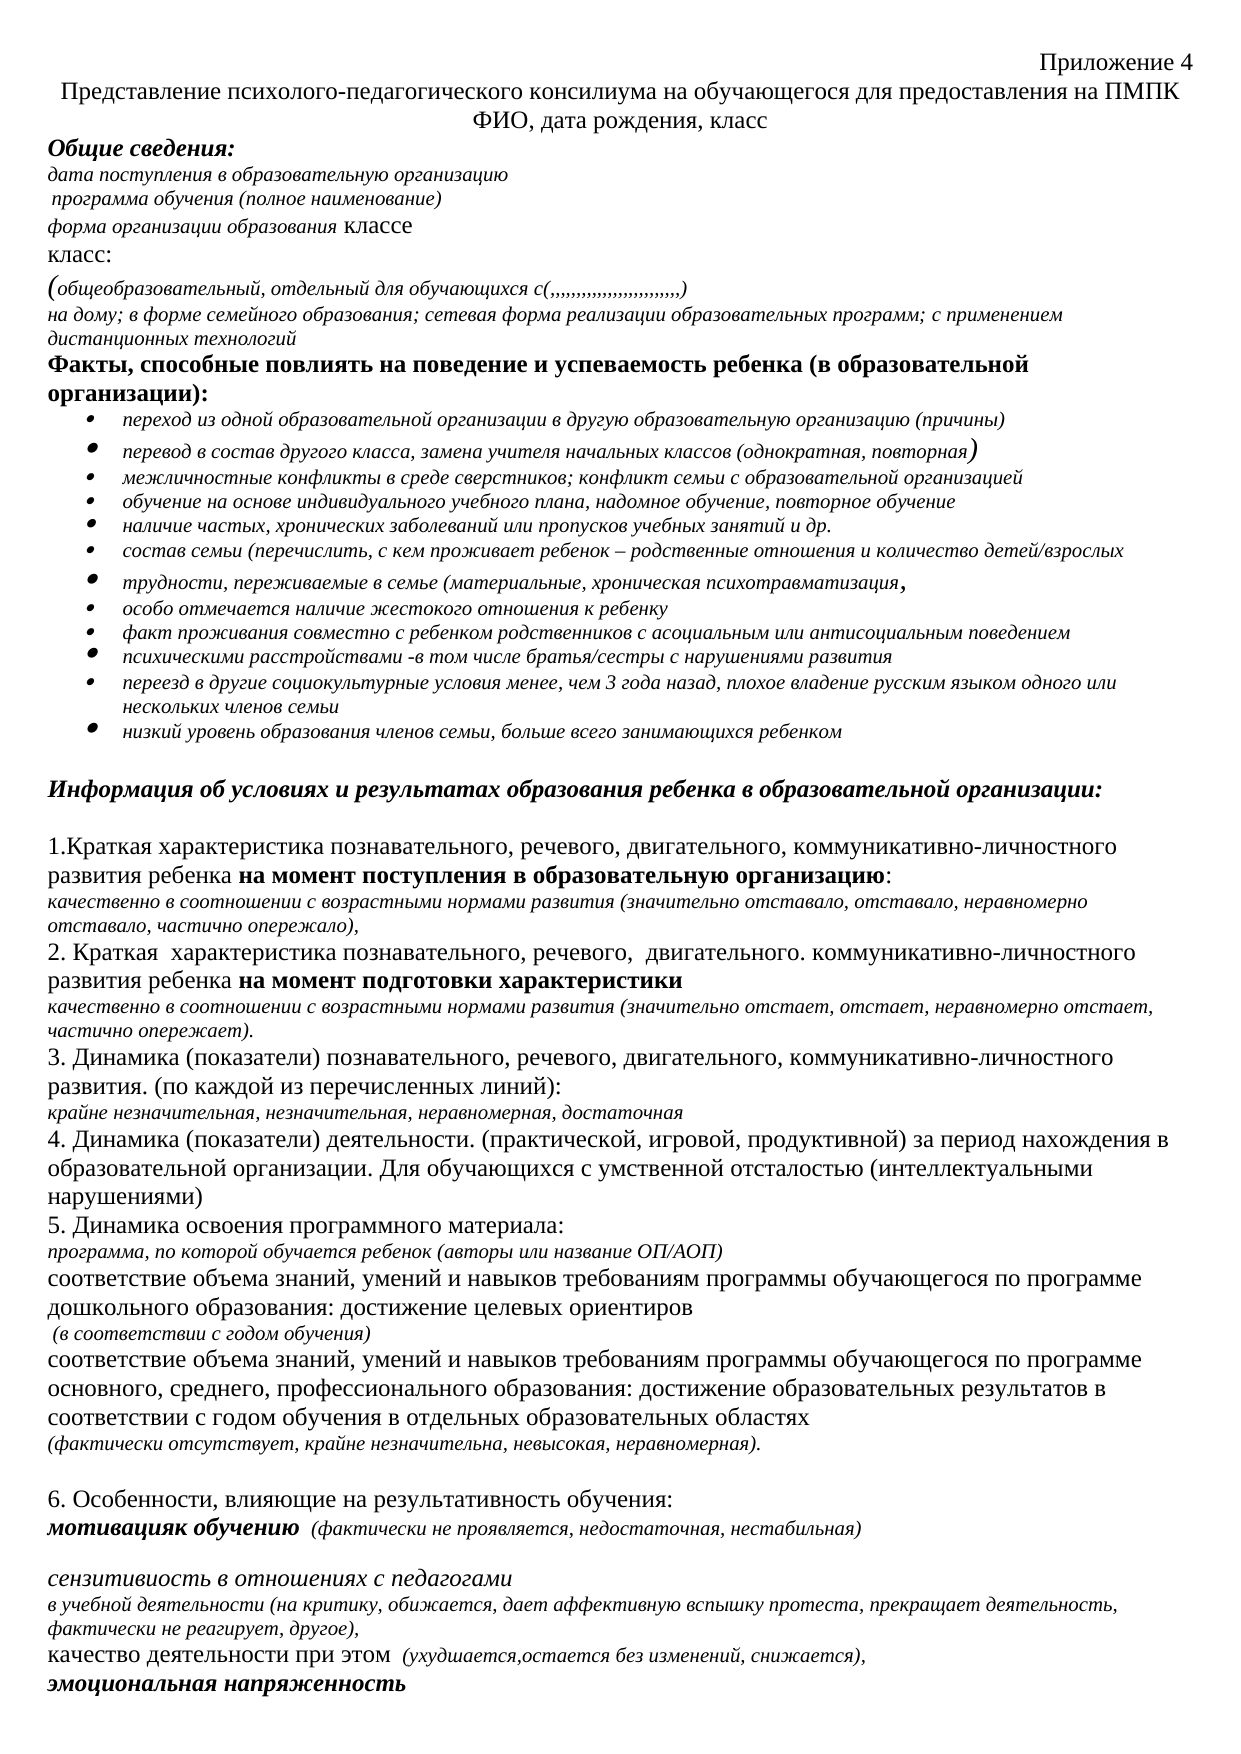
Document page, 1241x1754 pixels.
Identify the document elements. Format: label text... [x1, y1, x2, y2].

text дата поступления в образовательную организацию [47, 162, 1193, 186]
list низкий уровень образования членов семьи, больше всего занимающихся ребенком [85, 718, 1193, 745]
text сензитивиость в отношениях с педагогами [47, 1563, 1193, 1591]
text 3. Динамика (показатели) познавательного, речевого, двигательного, коммуникативно-личностного развития. (по каждой из перечисленных линий): [47, 1042, 1193, 1100]
text 4. Динамика (показатели) деятельности. (практической, игровой, продуктивной) за период нахождения в образовательной организации. Для обучающихся с умственной отсталостью (интеллектуальными нарушениями) [47, 1124, 1193, 1210]
text программа, по которой обучается ребенок (авторы или название ОП/АОП) [47, 1239, 1193, 1263]
text (в соответствии с годом обучения) [47, 1321, 1193, 1344]
text качественно в соотношении с возрастными нормами развития (значительно отстает, отстает, неравномерно отстает, частично опережает). [47, 994, 1193, 1042]
list психическими расстройствами -в том числе братья/сестры с нарушениями развития [85, 644, 1193, 670]
text соответствие объема знаний, умений и навыков требованиям программы обучающегося по программе дошкольного образования: достижение целевых ориентиров [47, 1263, 1193, 1321]
list состав семьи (перечислить, с кем проживает ребенок – родственные отношения и количество детей/взрослых [85, 538, 1193, 562]
list наличие частых, хронических заболеваний или пропусков учебных занятий и др. [85, 513, 1193, 538]
text Общие сведения: [47, 133, 1193, 162]
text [47, 1668, 1193, 1697]
text ФИО, дата рождения, класс [47, 105, 1193, 133]
text класс: [47, 239, 1193, 268]
list факт проживания совместно с ребенком родственников с асоциальным или антисоциальным поведением [85, 619, 1193, 644]
text Информация об условиях и результатах образования ребенка в образовательной организации: [47, 774, 1193, 802]
text на дому; в форме семейного образования; сетевая форма реализации образовательных программ; с применением дистанционных технологий [47, 301, 1193, 349]
list переход из одной образовательной организации в другую образовательную организацию (причины) [85, 407, 1193, 431]
list перевод в состав другого класса, замена учителя начальных классов (однократная, повторная) [85, 431, 1193, 465]
text 2. Краткая характеристика познавательного, речевого, двигательного. коммуникативно-личностного развития ребенка на момент подготовки характеристики [47, 937, 1193, 994]
text форма организации образования классе [47, 210, 1193, 239]
text крайне незначительная, незначительная, неравномерная, достаточная [47, 1100, 1193, 1124]
list особо отмечается наличие жестокого отношения к ребенку [85, 596, 1193, 619]
text соответствие объема знаний, умений и навыков требованиям программы обучающегося по программе основного, среднего, профессионального образования: достижение образовательных результатов в соответствии с годом обучения в отдельных образовательных областях [47, 1344, 1193, 1431]
text в учебной деятельности (на критику, обижается, дает аффективную вспышку протеста, прекращает деятельность, фактически не реагирует, другое), [47, 1591, 1193, 1639]
text (фактически отсутствует, крайне незначительна, невысокая, неравномерная). [47, 1431, 1193, 1455]
text Факты, способные повлиять на поведение и успеваемость ребенка (в образовательной организации): [47, 349, 1193, 407]
text 6. Особенности, влияющие на результативность обучения: [47, 1484, 1193, 1512]
text качество деятельности при этом (ухудшается,остается без изменений, снижается), [47, 1639, 1193, 1668]
list переезд в другие социокультурные условия менее, чем 3 года назад, плохое владение русским языком одного или нескольких членов семьи [85, 670, 1193, 718]
text 1.Краткая характеристика познавательного, речевого, двигательного, коммуникативно-личностного развития ребенка на момент поступления в образовательную организацию: [47, 831, 1193, 889]
text Приложение 4 [47, 47, 1193, 76]
list трудности, переживаемые в семье (материальные, хроническая психотравматизация, [85, 562, 1193, 596]
text Представление психолого-педагогического консилиума на обучающегося для предоставления на ПМПК [47, 76, 1193, 105]
list межличностные конфликты в среде сверстников; конфликт семьи с образовательной организацией [85, 465, 1193, 489]
text мотивацияк обучению (фактически не проявляется, недостаточная, нестабильная) [47, 1512, 1193, 1541]
text 5. Динамика освоения программного материала: [47, 1210, 1193, 1239]
list обучение на основе индивидуального учебного плана, надомное обучение, повторное обучение [85, 489, 1193, 513]
text программа обучения (полное наименование) [47, 186, 1193, 210]
text (общеобразовательный, отдельный для обучающихся с(,,,,,,,,,,,,,,,,,,,,,,,,,) [47, 268, 1193, 301]
text качественно в соотношении с возрастными нормами развития (значительно отставало, отставало, неравномерно отставало, частично опережало), [47, 889, 1193, 937]
